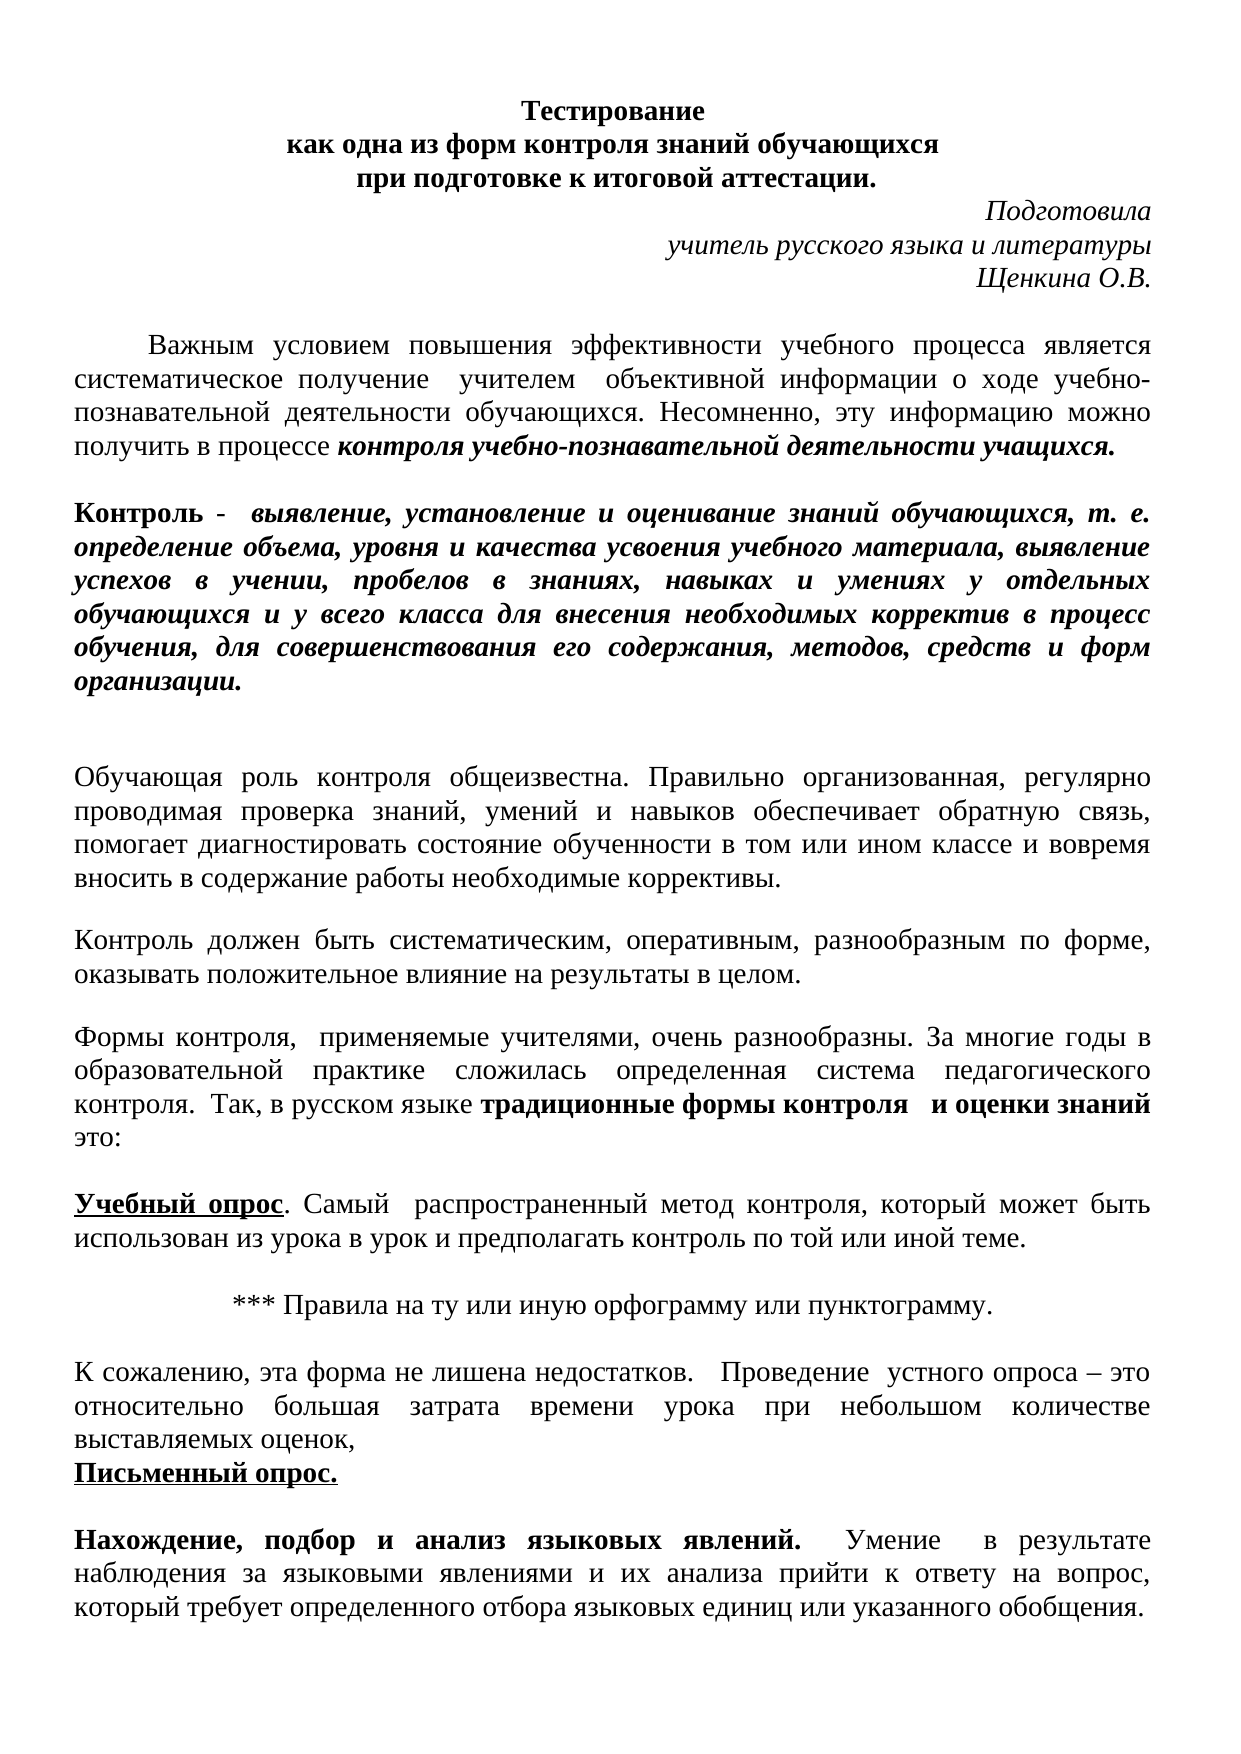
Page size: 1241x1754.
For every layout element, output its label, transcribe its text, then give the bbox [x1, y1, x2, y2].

text учитель русского языка и литературы [74, 227, 1152, 260]
text при подготовке к итоговой аттестации. [74, 160, 1152, 193]
text Подготовила [74, 193, 1152, 227]
text Учебный опрос. Самый распространенный метод контроля, который может быть использован из урока в урок и предполагать контроль по той или иной теме. [74, 1186, 1152, 1253]
text Тестирование [74, 93, 1152, 126]
text Важным условием повышения эффективности учебного процесса является систематическое получение учителем объективной информации о ходе учебно-познавательной деятельности обучающихся. Несомненно, эту информацию можно получить в процессе контроля учебно-познавательной деятельности учащихся. [74, 327, 1152, 462]
text Письменный опрос. [74, 1455, 1152, 1488]
text К сожалению, эта форма не лишена недостатков. Проведение устного опроса – это относительно большая затрата времени урока при небольшом количестве выставляемых оценок, [74, 1354, 1152, 1455]
text *** Правила на ту или иную орфограмму или пунктограмму. [74, 1287, 1152, 1321]
text Контроль - выявление, установление и оценивание знаний обучающихся, т. е. определение объема, уровня и качества усвоения учебного материала, выявление успехов в учении, пробелов в знаниях, навыках и умениях у отдельных обучающихся и у всего класса для внесения необходимых корректив в процесс обучения, для совершенствования его содержания, методов, средств и форм организации. [74, 495, 1152, 696]
text Формы контроля, применяемые учителями, очень разнообразны. За многие годы в образовательной практике сложилась определенная система педагогического контроля. Так, в русском языке традиционные формы контроля и оценки знаний это: [74, 1019, 1152, 1153]
text Обучающая роль контроля общеизвестна. Правильно организованная, регулярно проводимая проверка знаний, умений и навыков обеспечивает обратную связь, помогает диагностировать состояние обученности в том или ином классе и вовремя вносить в содержание работы необходимые коррективы. [74, 759, 1152, 893]
text Нахождение, подбор и анализ языковых явлений. Умение в результате наблюдения за языковыми явлениями и их анализа прийти к ответу на вопрос, который требует определенного отбора языковых единиц или указанного обобщения. [74, 1522, 1152, 1622]
text как одна из форм контроля знаний обучающихся [74, 126, 1152, 160]
text Щенкина О.В. [74, 260, 1152, 294]
text Контроль должен быть систематическим, оперативным, разнообразным по форме, оказывать положительное влияние на результаты в целом. [74, 922, 1152, 989]
